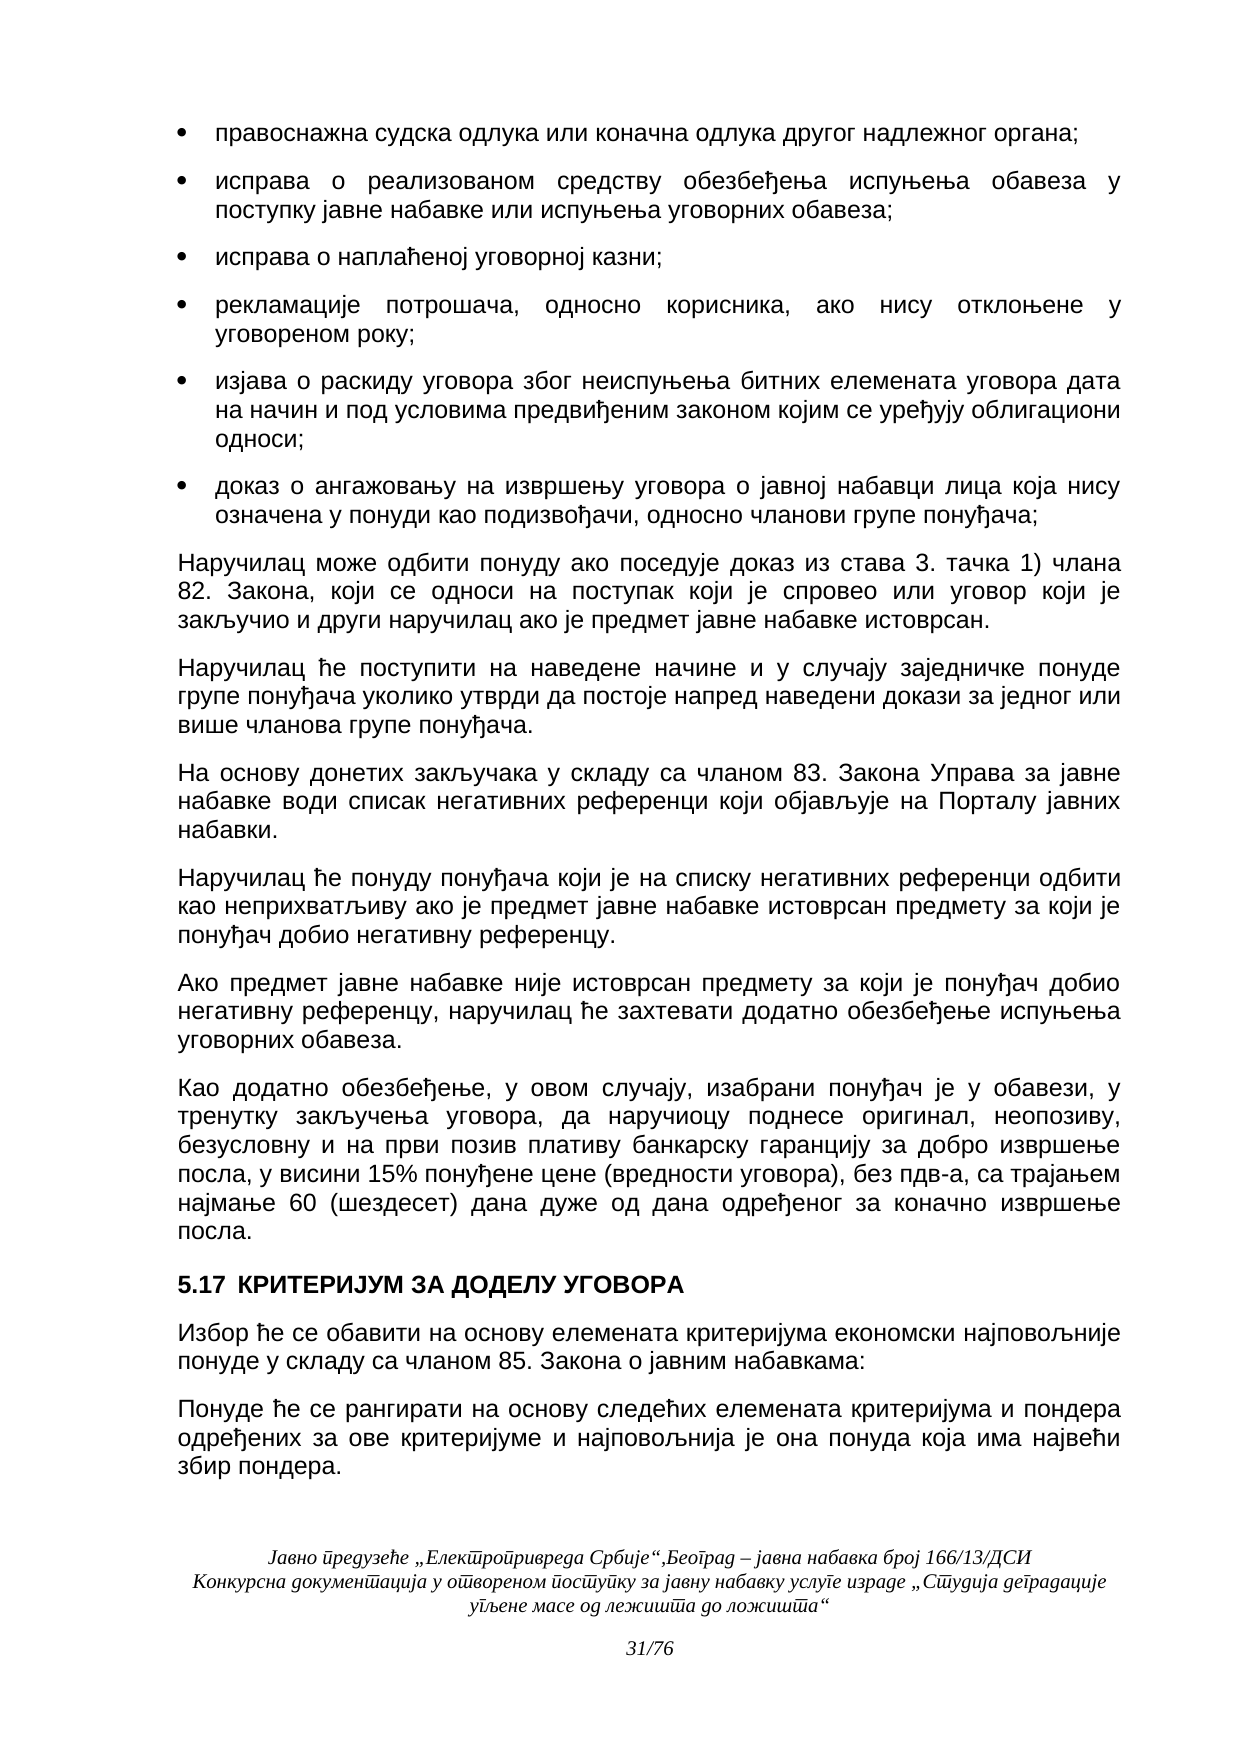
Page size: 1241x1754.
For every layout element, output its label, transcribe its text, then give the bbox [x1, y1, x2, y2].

text Избор ће се обавити на основу елемената критеријума економски најповољније понуде у складу са чланом 85. Закона о јавним набавкама: [177, 1317, 1122, 1375]
text Наручилац ће поступити на наведене начине и у случају заједничке понуде групе понуђача уколико утврди да постоје напред наведени докази за једног или више чланова групе понуђача. [177, 652, 1122, 739]
text исправа о реализованом средству обезбеђења испуњења обавеза у поступку јавне набавке или испуњења уговорних обавеза; [177, 166, 1122, 223]
text исправа о наплаћеној уговорној казни; [177, 242, 1122, 271]
text Као додатно обезбеђење, у овом случају, изабрани понуђач је у обавези, у тренутку закључења уговора, да наручиоцу поднесе оригинал, неопозиву, безусловну и на први позив плативу банкарску гаранцију за добро извршење посла, у висини 15% понуђене цене (вредности уговора), без пдв-а, са трајањем најмање 60 (шездесет) дана дуже од дана одређеног за коначно извршење посла. [177, 1072, 1122, 1245]
text На основу донетих закључака у складу са чланом 83. Закона Управа за јавне набавке води списак негативних референци који објављује на Порталу јавних набавки. [177, 757, 1122, 844]
subtitle КРИТЕРИЈУМ ЗА ДОДЕЛУ УГОВОРА [177, 1270, 1122, 1299]
text изјава о раскиду уговора због неиспуњења битних елемената уговора дата на начин и под условима предвиђеним законом којим се уређују облигациони односи; [177, 366, 1122, 452]
text Наручилац може одбити понуду ако поседује доказ из става 3. тачка 1) члана 82. Закона, који се односи на поступак који је спровео или уговор који је закључио и други наручилац ако је предмет јавне набавке истоврсан. [177, 547, 1122, 634]
text доказ о ангажовању на извршењу уговора о јавној набавци лица која нису означена у понуди као подизвођачи, односно чланови групе понуђача; [177, 471, 1122, 529]
text Понуде ће се рангирати на основу следећих елемената критеријума и пондера одређених за ове критеријуме и најповољнија је она понуда која има највећи збир пондера. [177, 1394, 1122, 1480]
text рекламације потрошача, односно корисника, ако нису отклоњене у уговореном року; [177, 290, 1122, 347]
text Наручилац ће понуду понуђача који је на списку негативних референци одбити као неприхватљиву ако је предмет јавне набавке истоврсан предмету за који је понуђач добио негативну референцу. [177, 862, 1122, 949]
text Ако предмет јавне набавке није истоврсан предмету за који је понуђач добио негативну референцу, наручилац ће захтевати додатно обезбеђење испуњења уговорних обавеза. [177, 967, 1122, 1054]
text правоснажна судска одлука или коначна одлука другог надлежног органа; [177, 118, 1122, 147]
